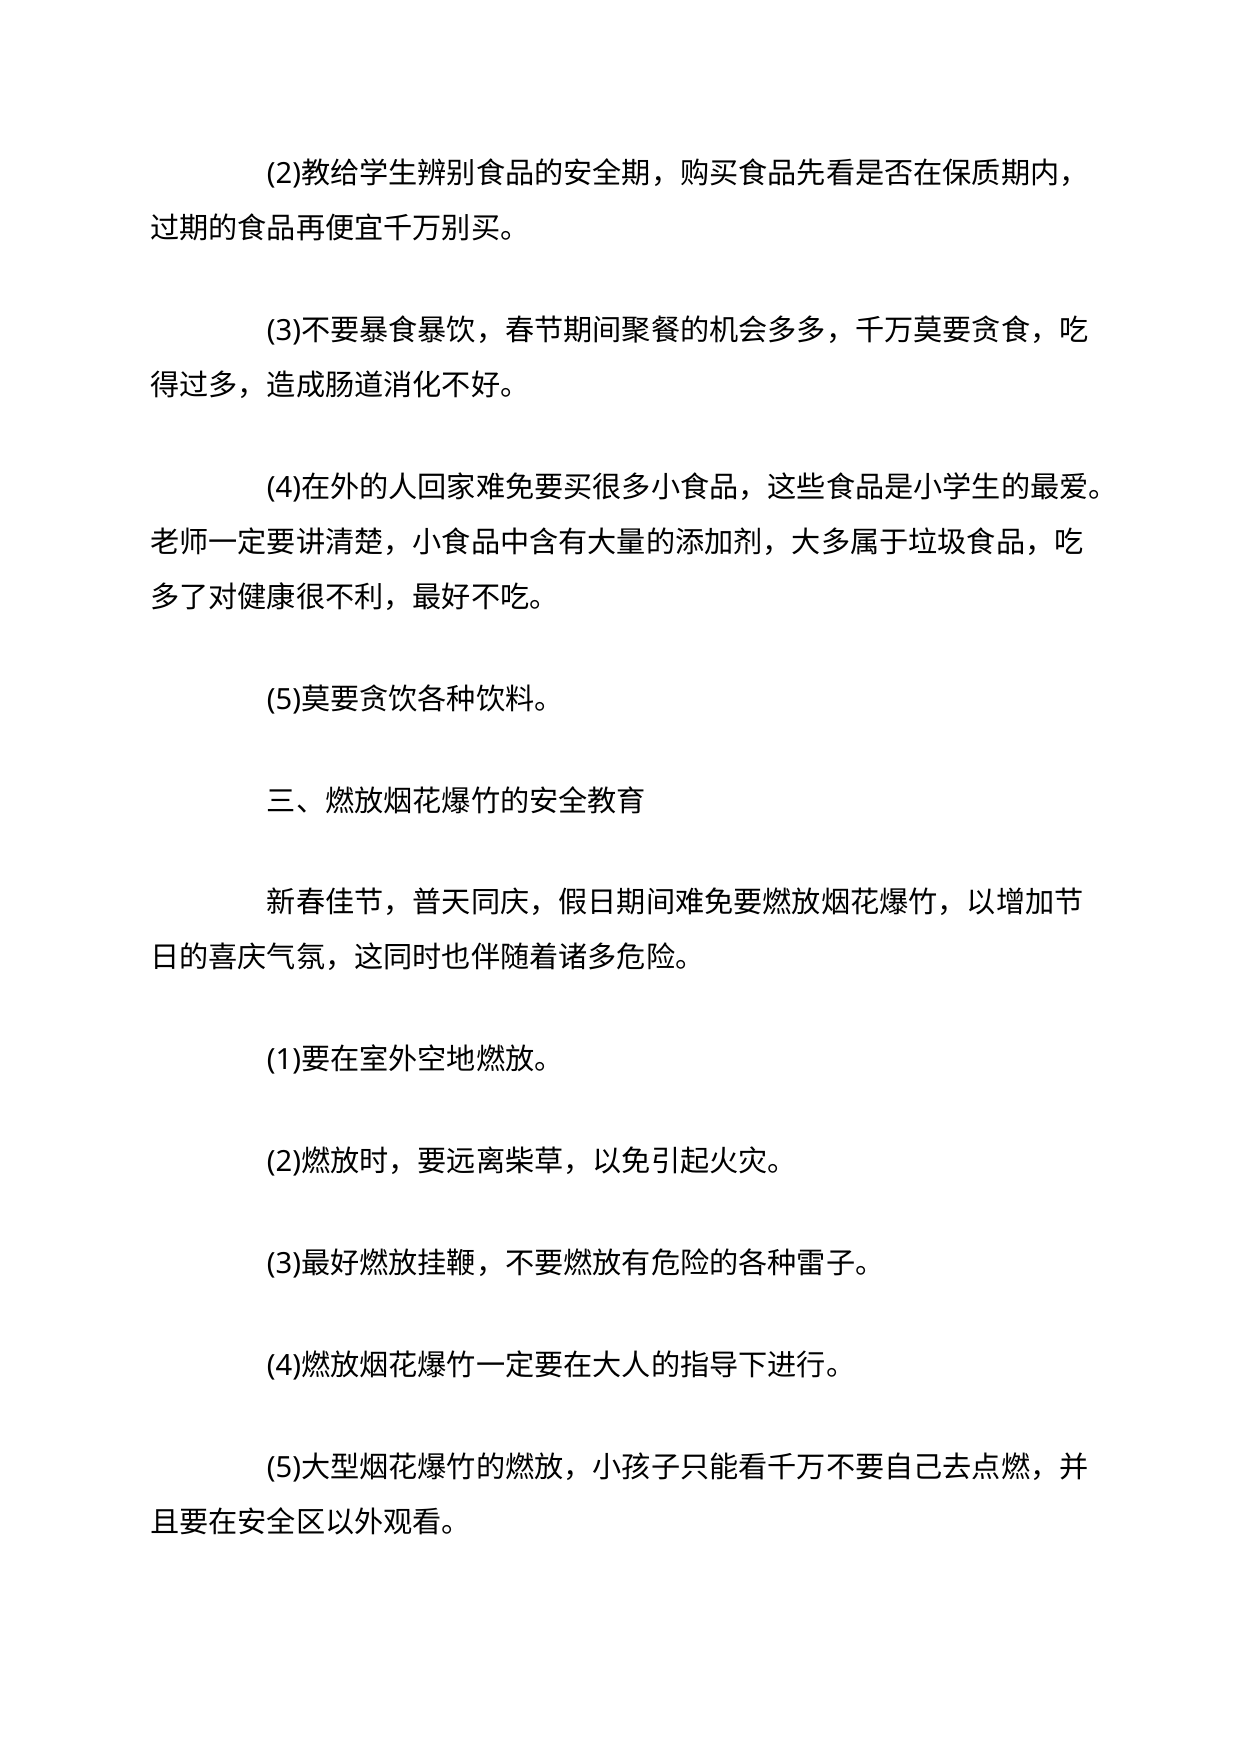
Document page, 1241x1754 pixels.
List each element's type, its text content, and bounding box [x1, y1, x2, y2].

text (3)不要暴食暴饮，春节期间聚餐的机会多多，千万莫要贪食，吃得过多，造成肠道消化不好。 [150, 307, 1090, 404]
text (3)最好燃放挂鞭，不要燃放有危险的各种雷子。 [150, 1239, 1090, 1282]
text 新春佳节，普天同庆，假日期间难免要燃放烟花爆竹，以增加节日的喜庆气氛，这同时也伴随着诸多危险。 [150, 879, 1090, 976]
text (2)教给学生辨别食品的安全期，购买食品先看是否在保质期内，过期的食品再便宜千万别买。 [150, 150, 1090, 247]
text (1)要在室外空地燃放。 [150, 1036, 1090, 1078]
text (2)燃放时，要远离柴草，以免引起火灾。 [150, 1138, 1090, 1180]
text (5)莫要贪饮各种饮料。 [150, 675, 1090, 718]
text (5)大型烟花爆竹的燃放，小孩子只能看千万不要自己去点燃，并且要在安全区以外观看。 [150, 1443, 1090, 1541]
text (4)燃放烟花爆竹一定要在大人的指导下进行。 [150, 1342, 1090, 1384]
text (4)在外的人回家难免要买很多小食品，这些食品是小学生的最爱。老师一定要讲清楚，小食品中含有大量的添加剂，大多属于垃圾食品，吃多了对健康很不利，最好不吃。 [150, 463, 1090, 616]
text 三、燃放烟花爆竹的安全教育 [150, 777, 1090, 819]
